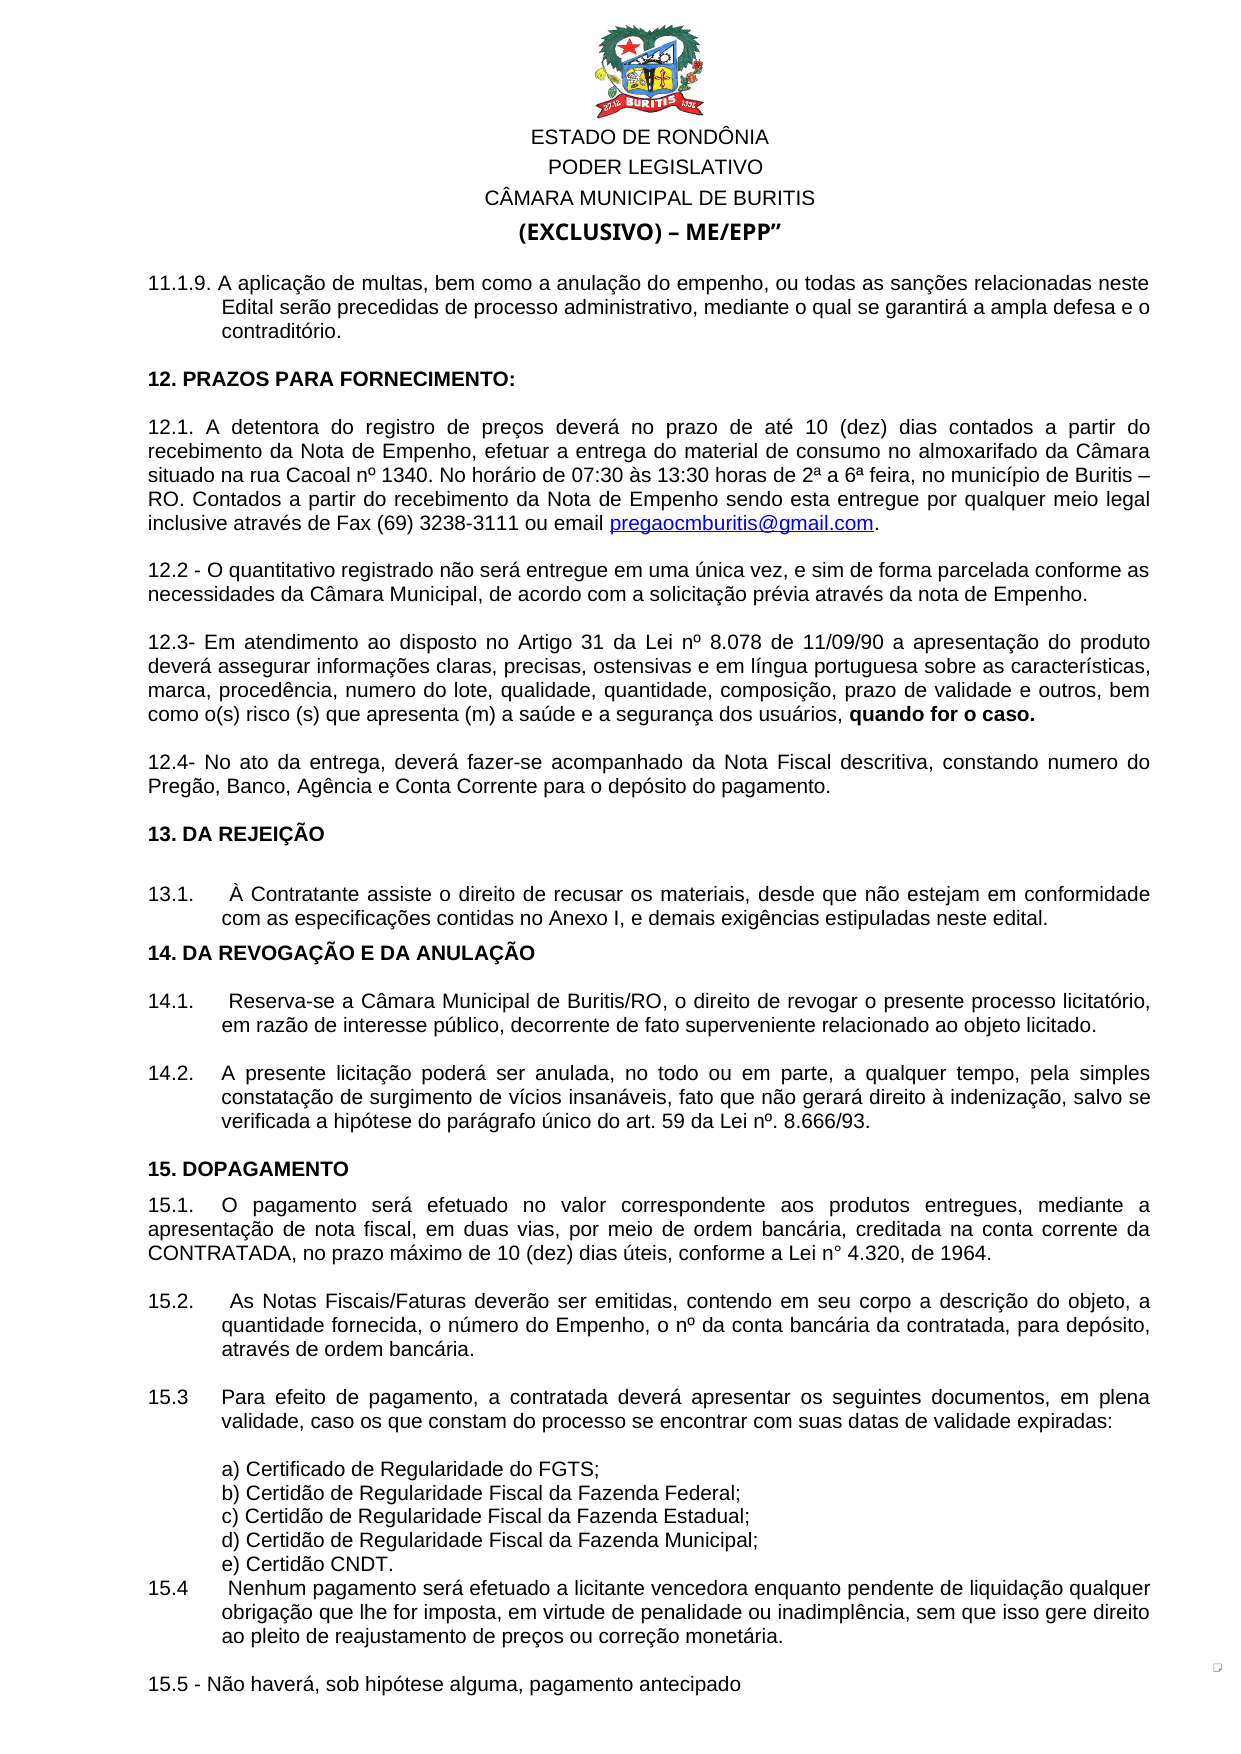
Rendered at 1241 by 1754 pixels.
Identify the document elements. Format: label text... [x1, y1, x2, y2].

text 12. PRAZOS PARA FORNECIMENTO: [148, 367, 1152, 391]
text 12.2 - O quantitativo registrado não será entregue em uma única vez, e sim de forma parcelada conforme as necessidades da Câmara Municipal, de acordo com a solicitação prévia através da nota de Empenho. [148, 558, 1152, 606]
text c) Certidão de Regularidade Fiscal da Fazenda Estadual; [148, 1504, 1152, 1528]
text 15.1. O pagamento será efetuado no valor correspondente aos produtos entregues, mediante a apresentação de nota fiscal, em duas vias, por meio de ordem bancária, creditada na conta corrente da CONTRATADA, no prazo máximo de 10 (dez) dias úteis, conforme a Lei n° 4.320, de 1964. [148, 1193, 1152, 1265]
text 12.1. A detentora do registro de preços deverá no prazo de até 10 (dez) dias contados a partir do recebimento da Nota de Empenho, efetuar a entrega do material de consumo no almoxarifado da Câmara situado na rua Cacoal nº 1340. No horário de 07:30 às 13:30 horas de 2ª a 6ª feira, no município de Buritis – RO. Contados a partir do recebimento da Nota de Empenho sendo esta entregue por qualquer meio legal inclusive através de Fax (69) 3238-3111 ou email pregaocmburitis@gmail.com. [148, 414, 1152, 534]
text 11.1.9. A aplicação de multas, bem como a anulação do empenho, ou todas as sanções relacionadas neste Edital serão precedidas de processo administrativo, mediante o qual se garantirá a ampla defesa e o contraditório. [148, 271, 1152, 343]
text 13. DA REJEIÇÃO [148, 822, 1152, 846]
text 15.2. As Notas Fiscais/Faturas deverão ser emitidas, contendo em seu corpo a descrição do objeto, a quantidade fornecida, o número do Empenho, o nº da conta bancária da contratada, para depósito, através de ordem bancária. [148, 1289, 1152, 1361]
text 14. DA REVOGAÇÃO E DA ANULAÇÃO [148, 941, 1152, 965]
text a) Certificado de Regularidade do FGTS; [148, 1456, 1152, 1480]
text 14.1. Reserva-se a Câmara Municipal de Buritis/RO, o direito de revogar o presente processo licitatório, em razão de interesse público, decorrente de fato superveniente relacionado ao objeto licitado. [148, 989, 1152, 1037]
text 13.1. À Contratante assiste o direito de recusar os materiais, desde que não estejam em conformidade com as especificações contidas no Anexo I, e demais exigências estipuladas neste edital. [148, 882, 1152, 929]
text d) Certidão de Regularidade Fiscal da Fazenda Municipal; [148, 1528, 1152, 1552]
text 14.2. A presente licitação poderá ser anulada, no todo ou em parte, a qualquer tempo, pela simples constatação de surgimento de vícios insanáveis, fato que não gerará direito à indenização, salvo se verificada a hipótese do parágrafo único do art. 59 da Lei nº. 8.666/93. [148, 1061, 1152, 1133]
text b) Certidão de Regularidade Fiscal da Fazenda Federal; [148, 1480, 1152, 1504]
text 12.3- Em atendimento ao disposto no Artigo 31 da Lei nº 8.078 de 11/09/90 a apresentação do produto deverá assegurar informações claras, precisas, ostensivas e em língua portuguesa sobre as características, marca, procedência, numero do lote, qualidade, quantidade, composição, prazo de validade e outros, bem como o(s) risco (s) que apresenta (m) a saúde e a segurança dos usuários, quando for o caso. [148, 630, 1152, 726]
text 12.4- No ato da entrega, deverá fazer-se acompanhado da Nota Fiscal descritiva, constando numero do Pregão, Banco, Agência e Conta Corrente para o depósito do pagamento. [148, 750, 1152, 798]
title 15. DOPAGAMENTO [148, 1157, 1152, 1181]
text 15.5 - Não haverá, sob hipótese alguma, pagamento antecipado [148, 1672, 1152, 1696]
text 15.4 Nenhum pagamento será efetuado a licitante vencedora enquanto pendente de liquidação qualquer obrigação que lhe for imposta, em virtude de penalidade ou inadimplência, sem que isso gere direito ao pleito de reajustamento de preços ou correção monetária. [148, 1576, 1152, 1648]
text 15.3 Para efeito de pagamento, a contratada deverá apresentar os seguintes documentos, em plena validade, caso os que constam do processo se encontrar com suas datas de validade expiradas: [148, 1384, 1152, 1432]
text e) Certidão CNDT. [148, 1552, 1152, 1576]
picture [594, 25, 706, 119]
